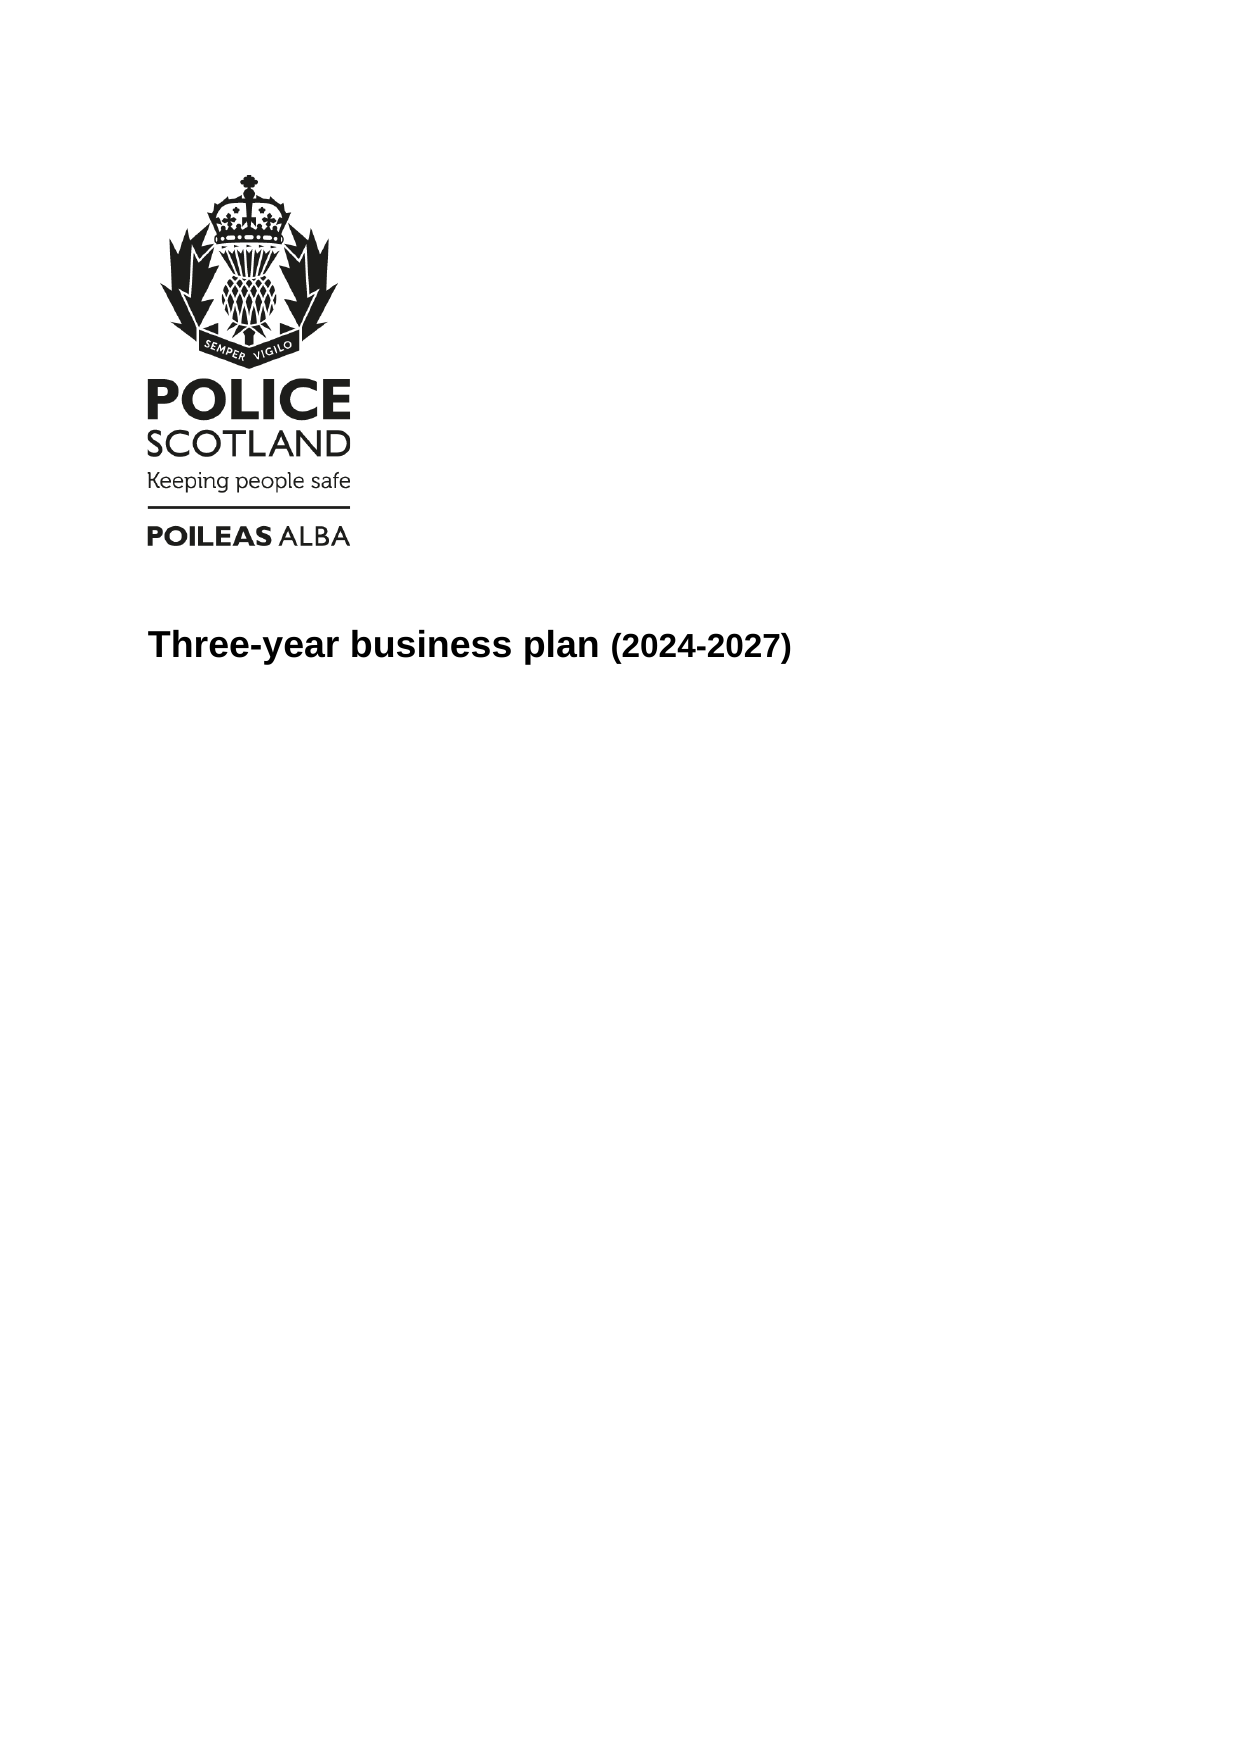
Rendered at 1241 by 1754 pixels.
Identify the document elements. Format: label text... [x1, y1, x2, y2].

subtitle Three-year business plan (2024-2027) [148, 622, 1090, 665]
picture [147, 175, 351, 546]
